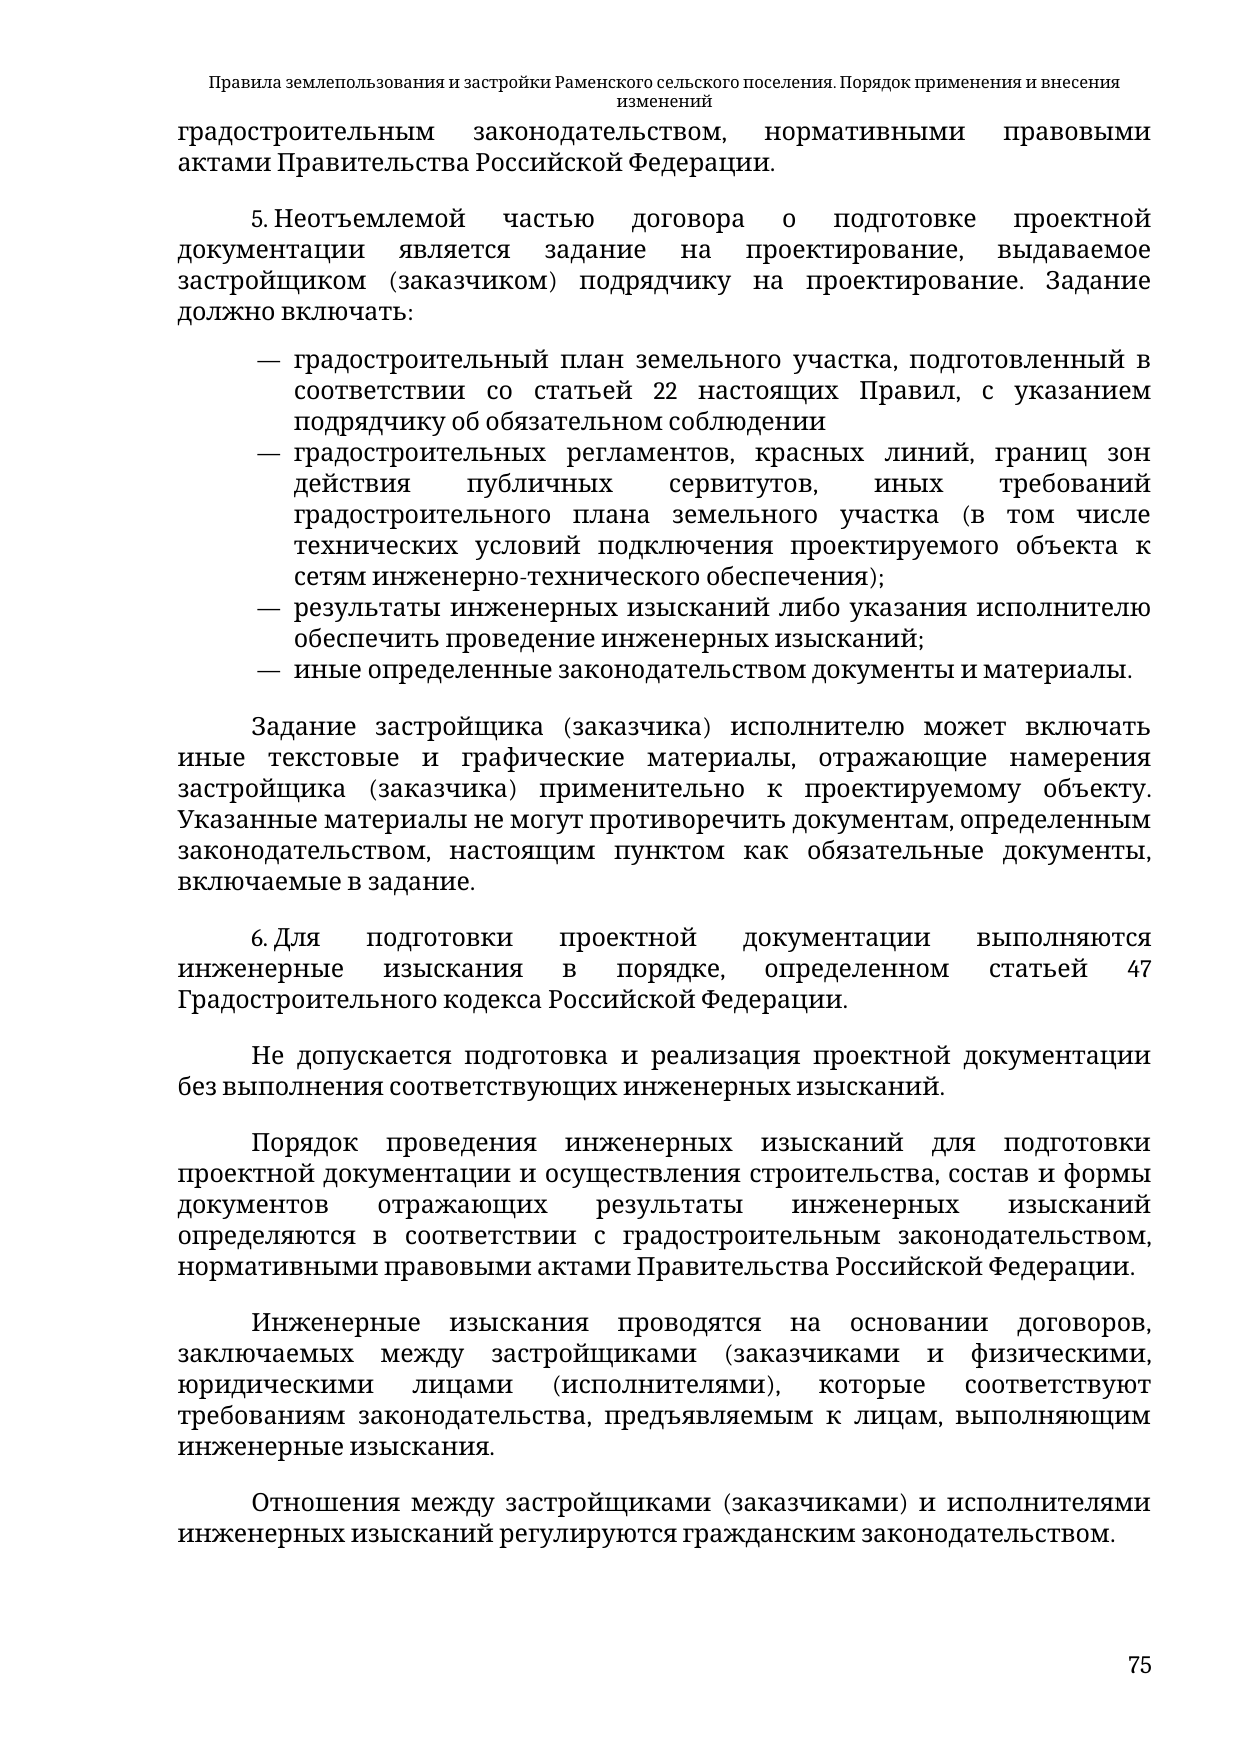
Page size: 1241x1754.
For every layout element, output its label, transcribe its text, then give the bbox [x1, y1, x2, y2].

text иные определенные законодательством документы и материалы. [256, 656, 1152, 685]
text результаты инженерных изысканий либо указания исполнителю обеспечить проведение инженерных изысканий; [256, 594, 1152, 654]
text градостроительных регламентов, красных линий, границ зон действия публичных сервитутов, иных требований градостроительного плана земельного участка (в том числе технических условий подключения проектируемого объекта к сетям инженерно-технического обеспечения); [256, 439, 1152, 592]
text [177, 118, 1152, 178]
text градостроительный план земельного участка, подготовленный в соответствии со статьей 22 настоящих Правил, с указанием подрядчику об обязательном соблюдении [256, 346, 1152, 437]
text Неотъемлемой частью договора о подготовке проектной документации является задание на проектирование, выдаваемое застройщиком (заказчиком) подрядчику на проектирование. Задание должно включать: [177, 205, 1152, 327]
text Инженерные изыскания проводятся на основании договоров, заключаемых между застройщиками (заказчиками и физическими, юридическими лицами (исполнителями), которые соответствуют требованиям законодательства, предъявляемым к лицам, выполняющим инженерные изыскания. [177, 1309, 1152, 1462]
text Отношения между застройщиками (заказчиками) и исполнителями инженерных изысканий регулируются гражданским законодательством. [177, 1489, 1152, 1549]
text Не допускается подготовка и реализация проектной документации без выполнения соответствующих инженерных изысканий. [177, 1042, 1152, 1102]
text Для подготовки проектной документации выполняются инженерные изыскания в порядке, определенном статьей 47 Градостроительного кодекса Российской Федерации. [177, 924, 1152, 1014]
text Задание застройщика (заказчика) исполнителю может включать иные текстовые и графические материалы, отражающие намерения застройщика (заказчика) применительно к проектируемому объекту. Указанные материалы не могут противоречить документам, определенным законодательством, настоящим пунктом как обязательные документы, включаемые в задание. [177, 712, 1152, 896]
text Порядок проведения инженерных изысканий для подготовки проектной документации и осуществления строительства, состав и формы документов отражающих результаты инженерных изысканий определяются в соответствии с градостроительным законодательством, нормативными правовыми актами Правительства Российской Федерации. [177, 1129, 1152, 1282]
